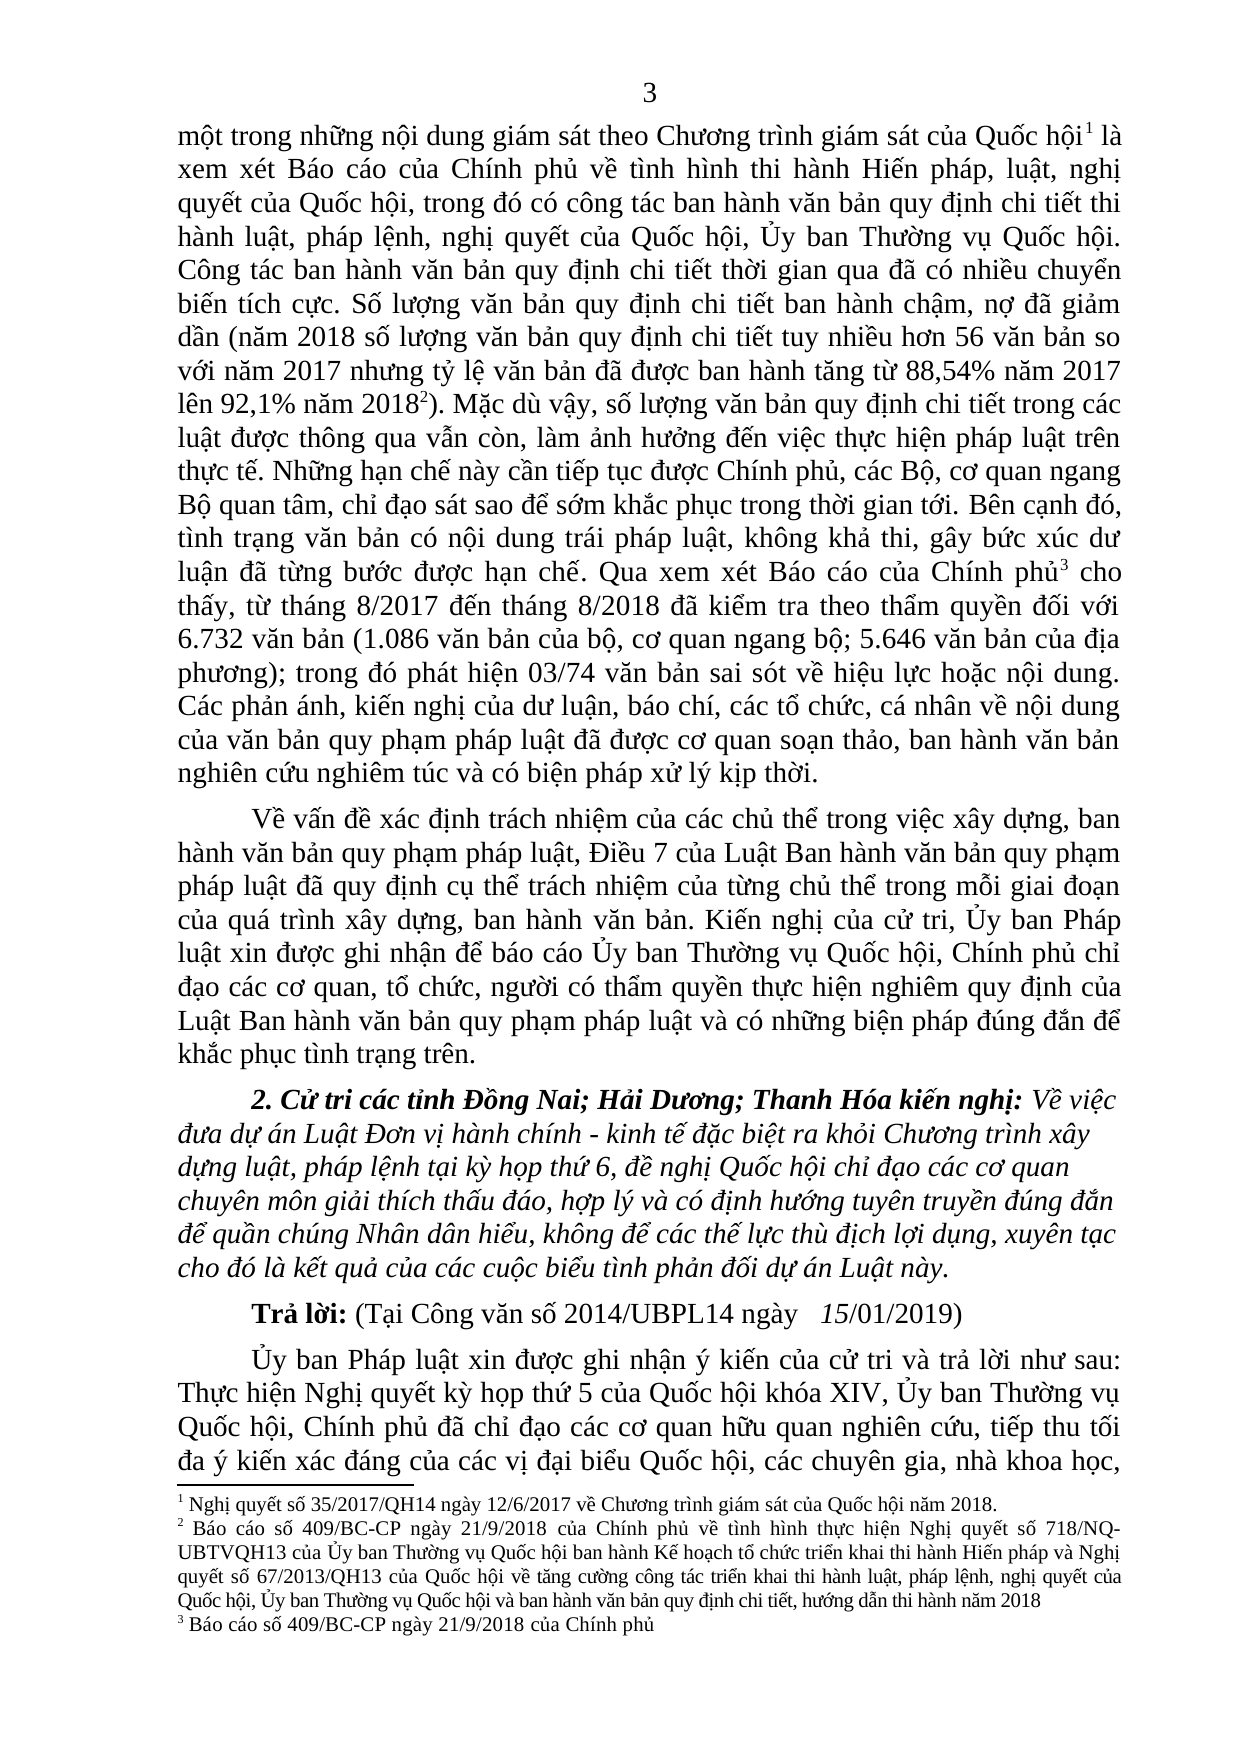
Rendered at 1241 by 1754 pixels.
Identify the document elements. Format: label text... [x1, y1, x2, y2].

text Về vấn đề xác định trách nhiệm của các chủ thể trong việc xây dựng, ban hành văn bản quy phạm pháp luật, Điều 7 của Luật Ban hành văn bản quy phạm pháp luật đã quy định cụ thể trách nhiệm của từng chủ thể trong mỗi giai đoạn của quá trình xây dựng, ban hành văn bản. Kiến nghị của cử tri, Ủy ban Pháp luật xin được ghi nhận để báo cáo Ủy ban Thường vụ Quốc hội, Chính phủ chỉ đạo các cơ quan, tổ chức, người có thẩm quyền thực hiện nghiêm quy định của Luật Ban hành văn bản quy phạm pháp luật và có những biện pháp đúng đắn để khắc phục tình trạng trên. [177, 801, 1122, 1070]
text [177, 118, 1122, 789]
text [177, 1342, 1122, 1476]
text 2. Cử tri các tỉnh Đồng Nai; Hải Dương; Thanh Hóa kiến nghị: Về việc đưa dự án Luật Đơn vị hành chính - kinh tế đặc biệt ra khỏi Chương trình xây dựng luật, pháp lệnh tại kỳ họp thứ 6, đề nghị Quốc hội chỉ đạo các cơ quan chuyên môn giải thích thấu đáo, hợp lý và có định hướng tuyên truyền đúng đắn để quần chúng Nhân dân hiểu, không để các thế lực thù địch lợi dụng, xuyên tạc cho đó là kết quả của các cuộc biểu tình phản đối dự án Luật này. [177, 1082, 1122, 1283]
text Trả lời: (Tại Công văn số 2014/UBPL14 ngày 15/01/2019) [177, 1296, 1122, 1329]
